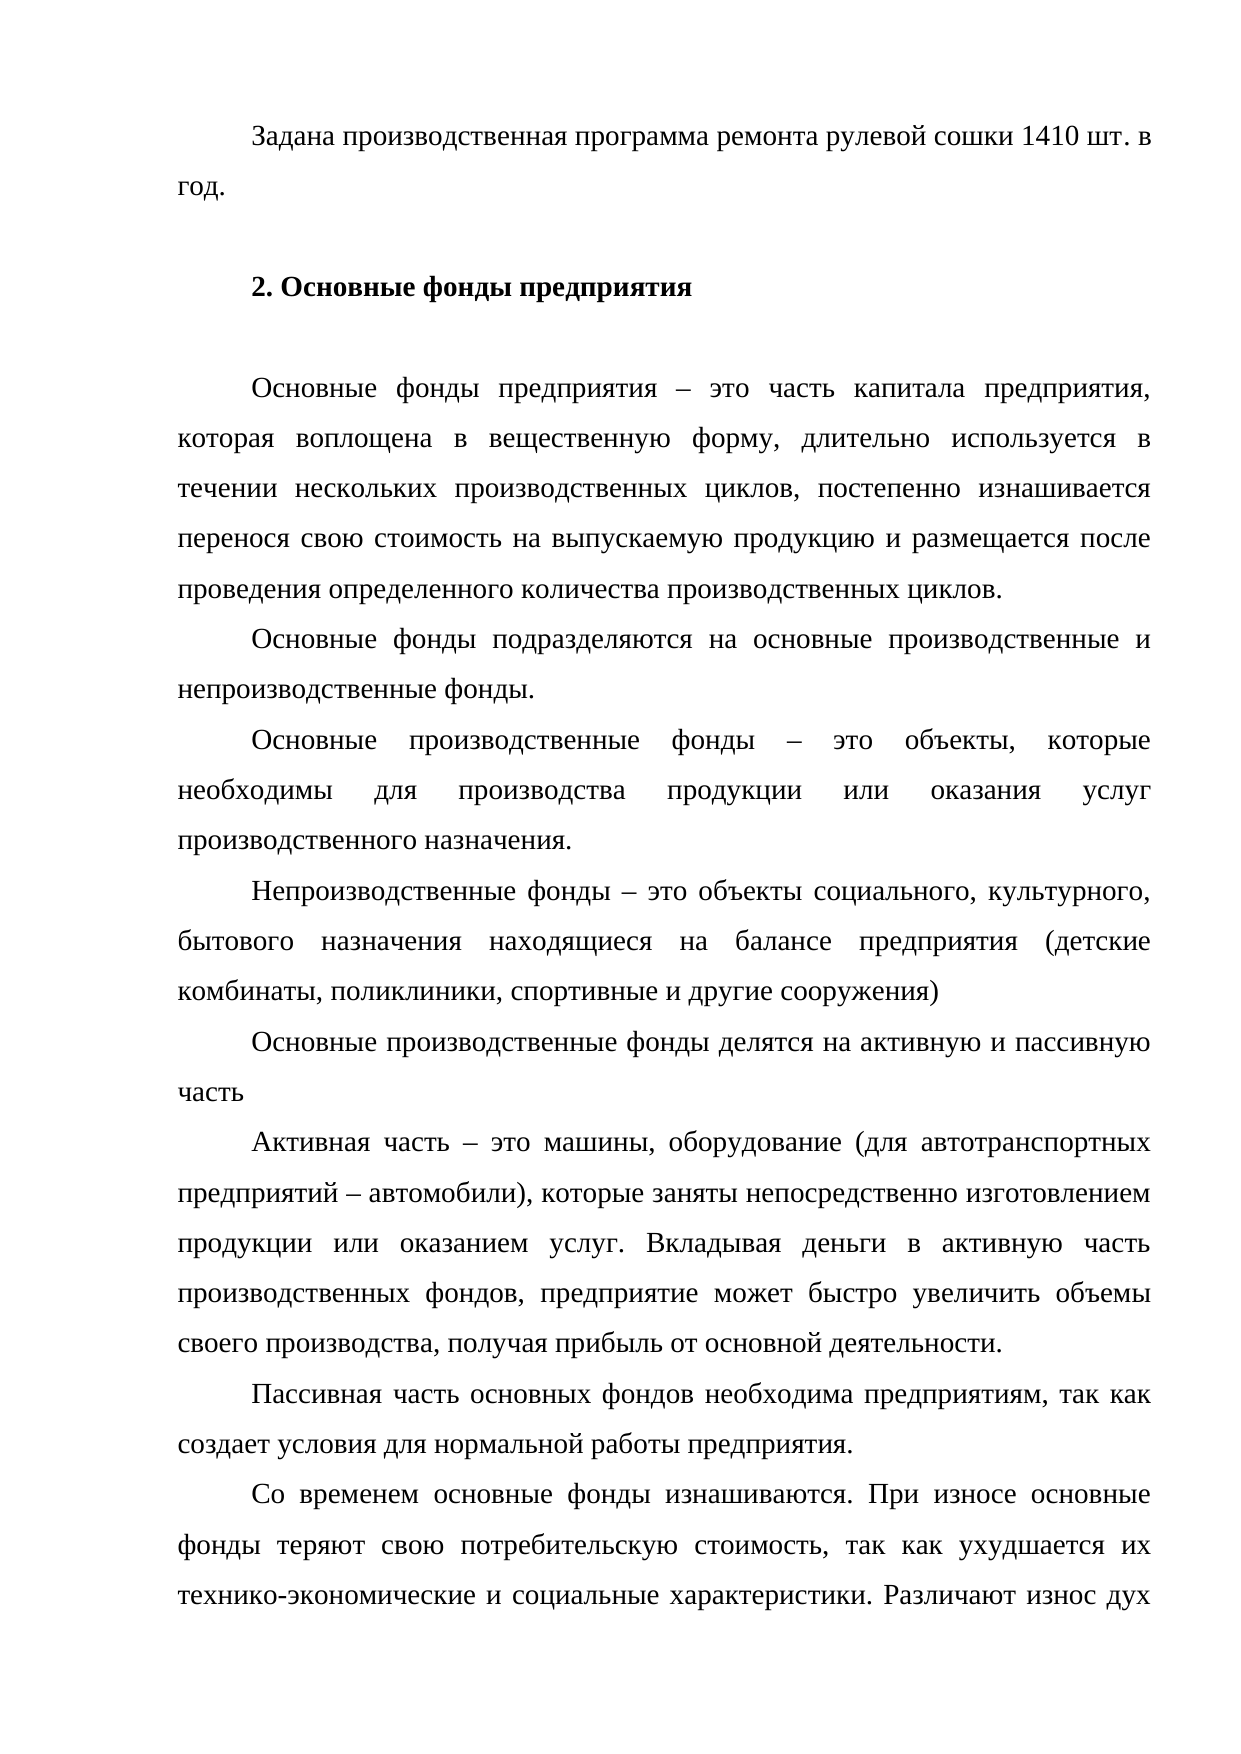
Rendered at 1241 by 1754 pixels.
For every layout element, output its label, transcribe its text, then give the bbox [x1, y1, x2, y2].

text Непроизводственные фонды – это объекты социального, культурного, бытового назначения находящиеся на балансе предприятия (детские комбинаты, поликлиники, спортивные и другие сооружения) [177, 873, 1152, 1007]
text Активная часть – это машины, оборудование (для автотранспортных предприятий – автомобили), которые заняты непосредственно изготовлением продукции или оказанием услуг. Вкладывая деньги в активную часть производственных фондов, предприятие может быстро увеличить объемы своего производства, получая прибыль от основной деятельности. [177, 1124, 1152, 1359]
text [177, 1477, 1152, 1611]
text Основные производственные фонды делятся на активную и пассивную часть [177, 1024, 1152, 1108]
text Основные фонды предприятия – это часть капитала предприятия, которая воплощена в вещественную форму, длительно используется в течении нескольких производственных циклов, постепенно изнашивается перенося свою стоимость на выпускаемую продукцию и размещается после проведения определенного количества производственных циклов. [177, 370, 1152, 604]
subtitle 2. Основные фонды предприятия [177, 269, 1152, 303]
text Основные производственные фонды – это объекты, которые необходимы для производства продукции или оказания услуг производственного назначения. [177, 722, 1152, 856]
text Основные фонды подразделяются на основные производственные и непроизводственные фонды. [177, 621, 1152, 705]
text Задана производственная программа ремонта рулевой сошки 1410 шт. в год. [177, 118, 1152, 202]
text Пассивная часть основных фондов необходима предприятиям, так как создает условия для нормальной работы предприятия. [177, 1376, 1152, 1460]
